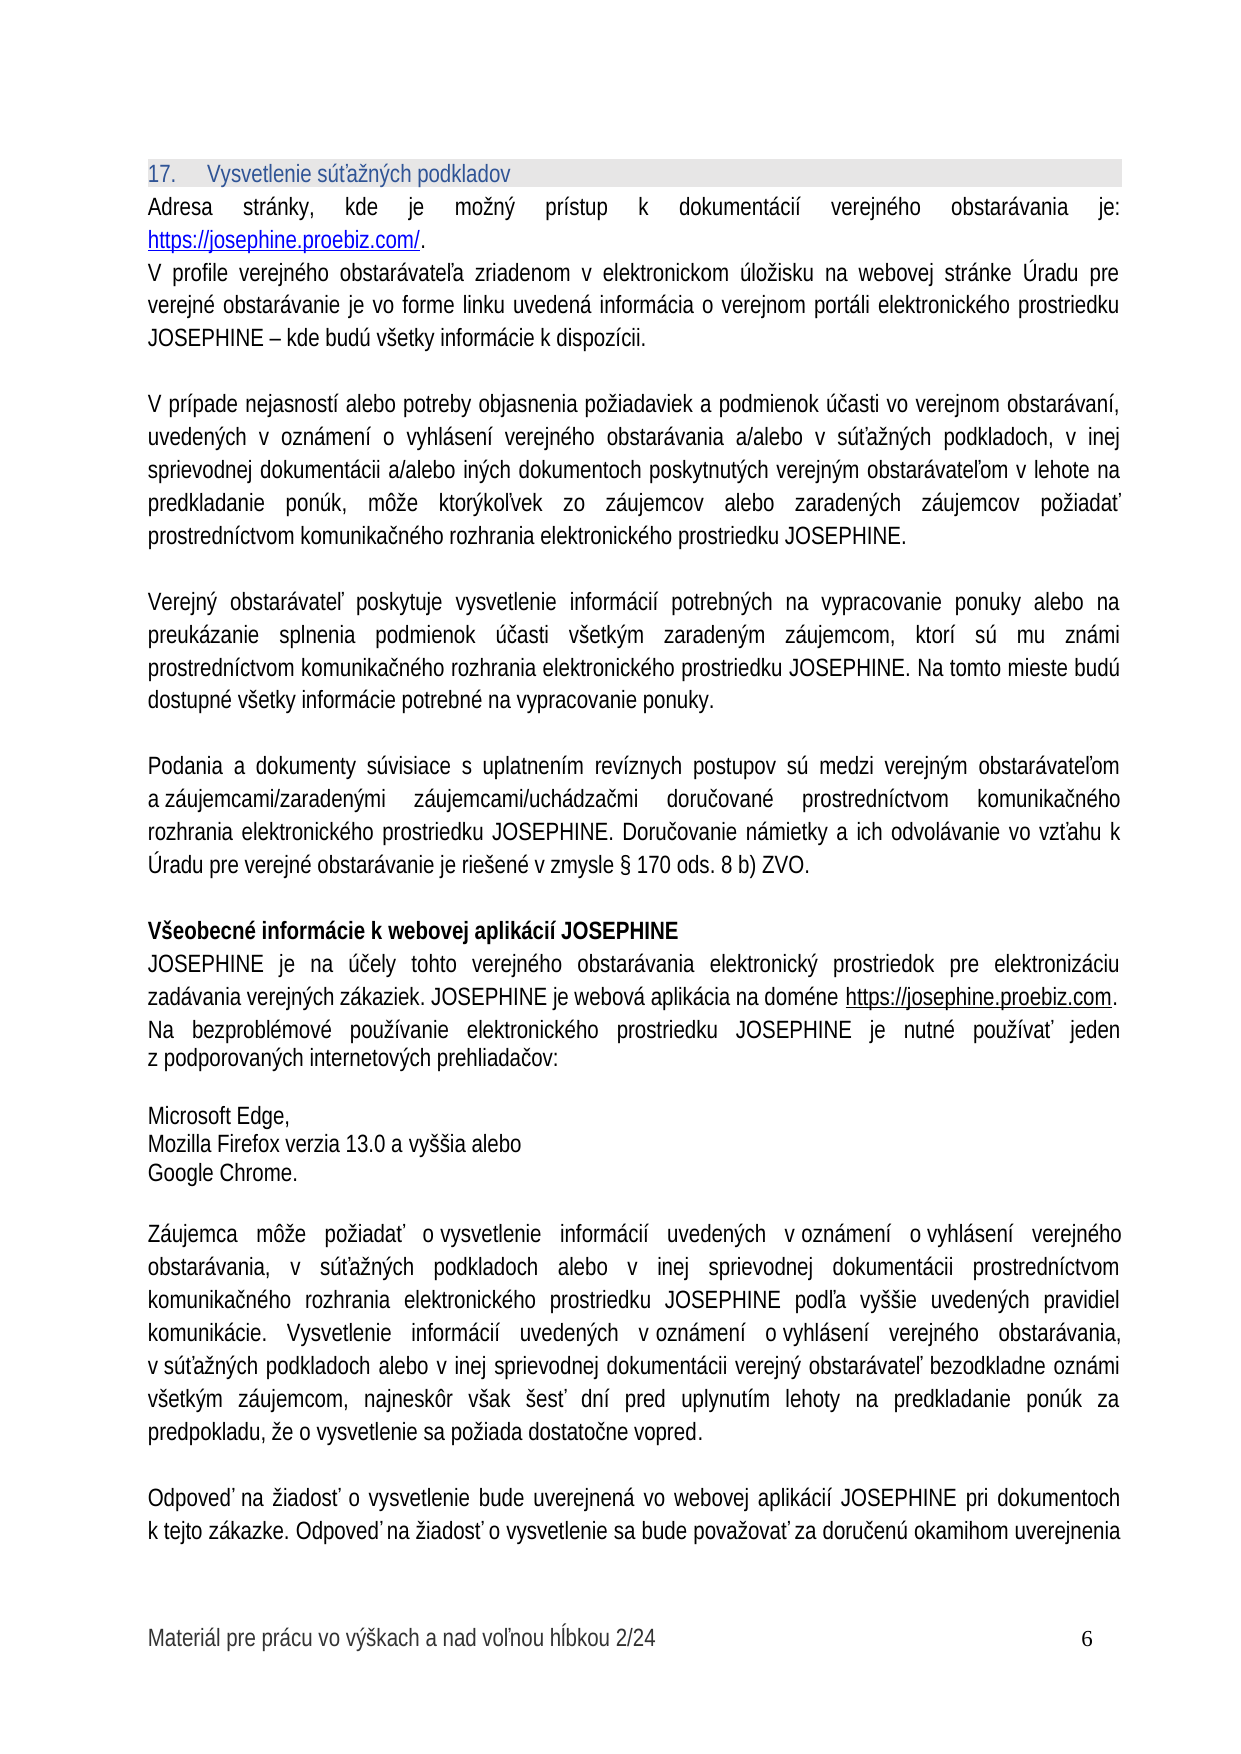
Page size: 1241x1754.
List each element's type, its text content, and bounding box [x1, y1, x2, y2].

text V prípade nejasností alebo potreby objasnenia požiadaviek a podmienok účasti vo verejnom obstarávaní, uvedených v oznámení o vyhlásení verejného obstarávania a/alebo v súťažných podkladoch, v inej sprievodnej dokumentácii a/alebo iných dokumentoch poskytnutých verejným obstarávateľom v lehote na predkladanie ponúk, môže ktorýkoľvek zo záujemcov alebo zaradených záujemcov požiadať prostredníctvom komunikačného rozhrania elektronického prostriedku JOSEPHINE. [148, 389, 1122, 549]
text Verejný obstarávateľ poskytuje vysvetlenie informácií potrebných na vypracovanie ponuky alebo na preukázanie splnenia podmienok účasti všetkým zaradeným záujemcom, ktorí sú mu známi prostredníctvom komunikačného rozhrania elektronického prostriedku JOSEPHINE. Na tomto mieste budú dostupné všetky informácie potrebné na vypracovanie ponuky. [148, 587, 1122, 714]
text Všeobecné informácie k webovej aplikácií JOSEPHINE [148, 916, 1122, 944]
subtitle Vysvetlenie súťažných podkladov [148, 159, 1122, 187]
text Na bezproblémové používanie elektronického prostriedku JOSEPHINE je nutné používať jeden z podporovaných internetových prehliadačov: [148, 1015, 1122, 1072]
text Adresa stránky, kde je možný prístup k dokumentácií verejného obstarávania je: https://josephine.proebiz.com/. [148, 192, 1122, 253]
text JOSEPHINE je na účely tohto verejného obstarávania elektronický prostriedok pre elektronizáciu zadávania verejných zákaziek. JOSEPHINE je webová aplikácia na doméne https://josephine.proebiz.com. [148, 949, 1122, 1010]
text V profile verejného obstarávateľa zriadenom v elektronickom úložisku na webovej stránke Úradu pre verejné obstarávanie je vo forme linku uvedená informácia o verejnom portáli elektronického prostriedku JOSEPHINE – kde budú všetky informácie k dispozícii. [148, 258, 1122, 352]
text Microsoft Edge, [148, 1101, 1122, 1129]
text Mozilla Firefox verzia 13.0 a vyššia alebo [148, 1129, 1122, 1158]
text Google Chrome. [148, 1158, 1122, 1187]
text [148, 1483, 1122, 1544]
text Záujemca môže požiadať o vysvetlenie informácií uvedených v oznámení o vyhlásení verejného obstarávania, v súťažných podkladoch alebo v inej sprievodnej dokumentácii prostredníctvom komunikačného rozhrania elektronického prostriedku JOSEPHINE podľa vyššie uvedených pravidiel komunikácie. Vysvetlenie informácií uvedených v oznámení o vyhlásení verejného obstarávania, v súťažných podkladoch alebo v inej sprievodnej dokumentácii verejný obstarávateľ bezodkladne oznámi všetkým záujemcom, najneskôr však šesť dní pred uplynutím lehoty na predkladanie ponúk za predpokladu, že o vysvetlenie sa požiada dostatočne vopred. [148, 1219, 1122, 1446]
text Podania a dokumenty súvisiace s uplatnením revíznych postupov sú medzi verejným obstarávateľom a záujemcami/zaradenými záujemcami/uchádzačmi doručované prostredníctvom komunikačného rozhrania elektronického prostriedku JOSEPHINE. Doručovanie námietky a ich odvolávanie vo vzťahu k Úradu pre verejné obstarávanie je riešené v zmysle § 170 ods. 8 b) ZVO. [148, 751, 1122, 879]
